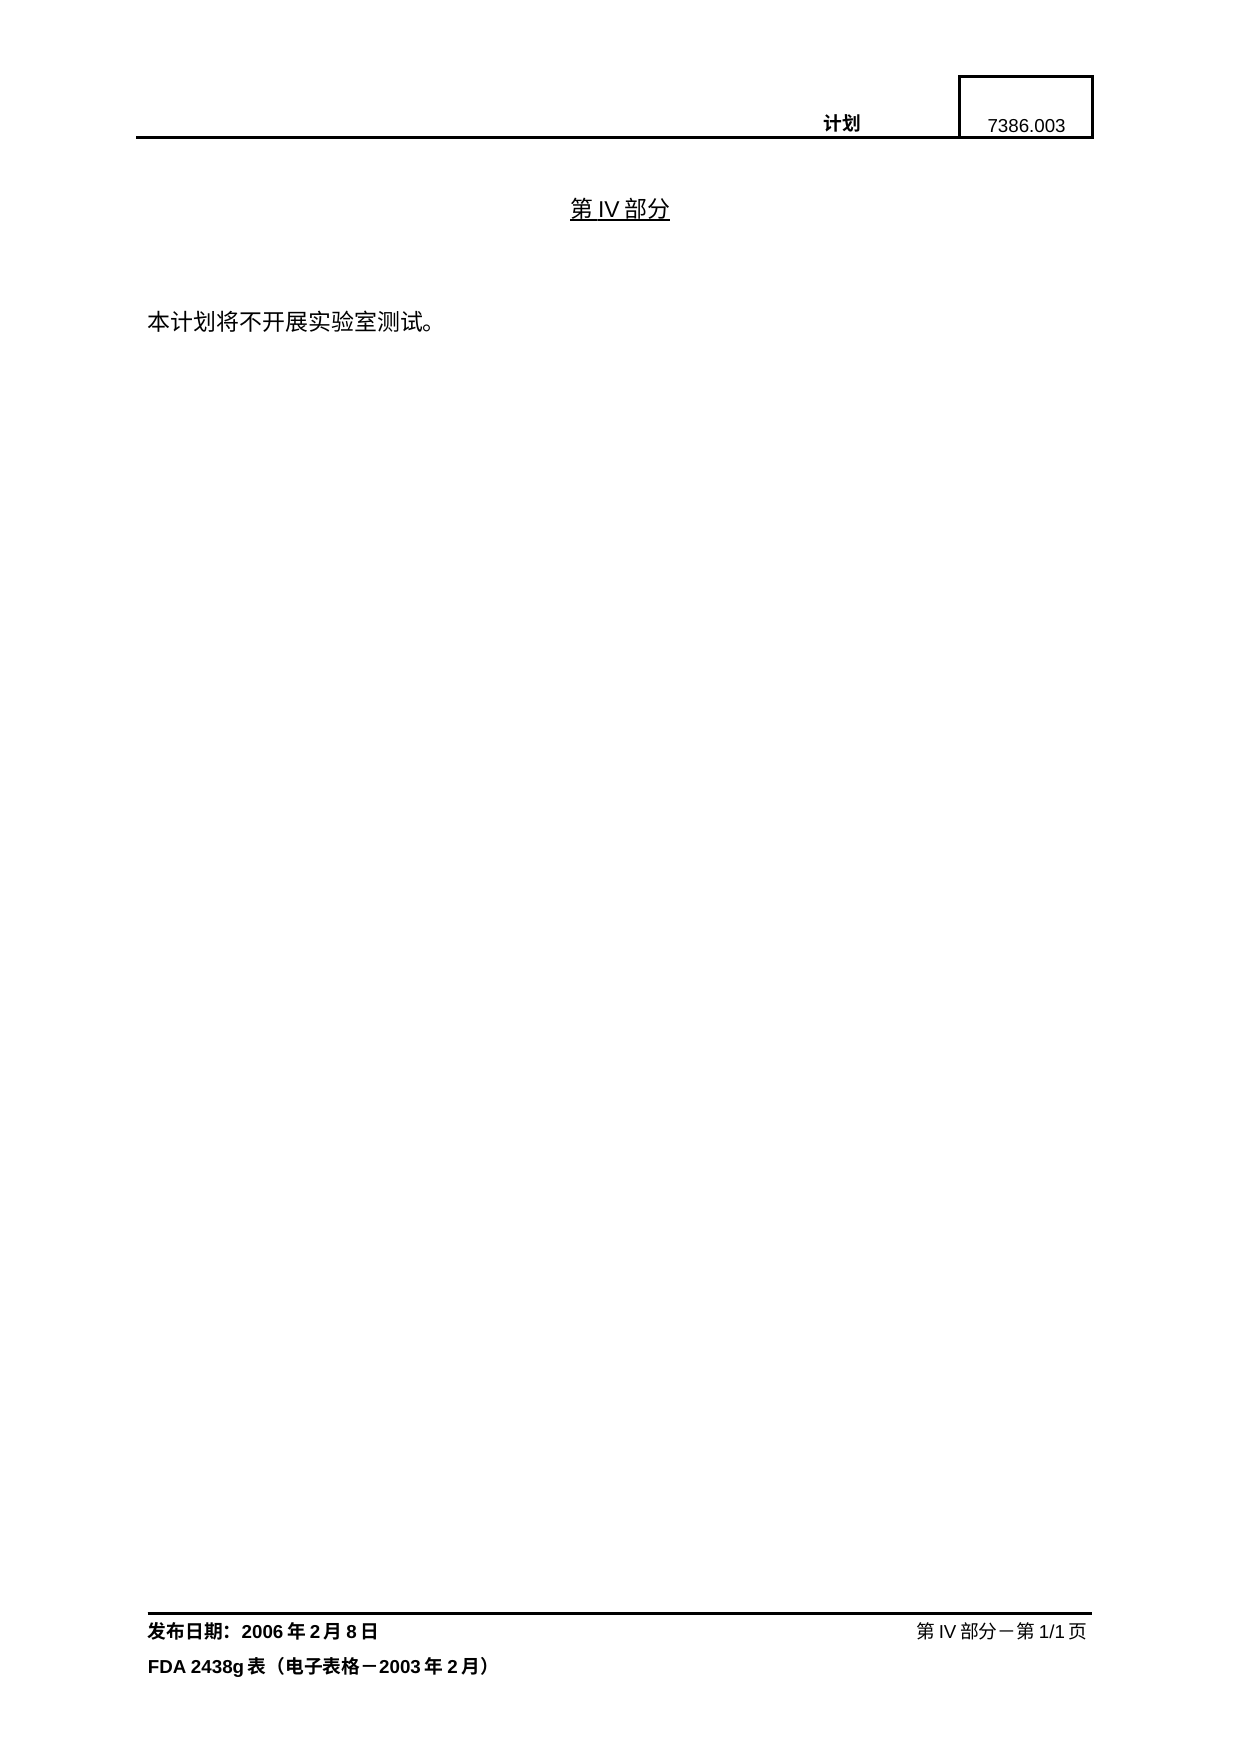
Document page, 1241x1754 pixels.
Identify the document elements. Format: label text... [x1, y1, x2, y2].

text 第IV部分 [148, 191, 1092, 224]
text 本计划将不开展实验室测试。 [148, 304, 1092, 337]
